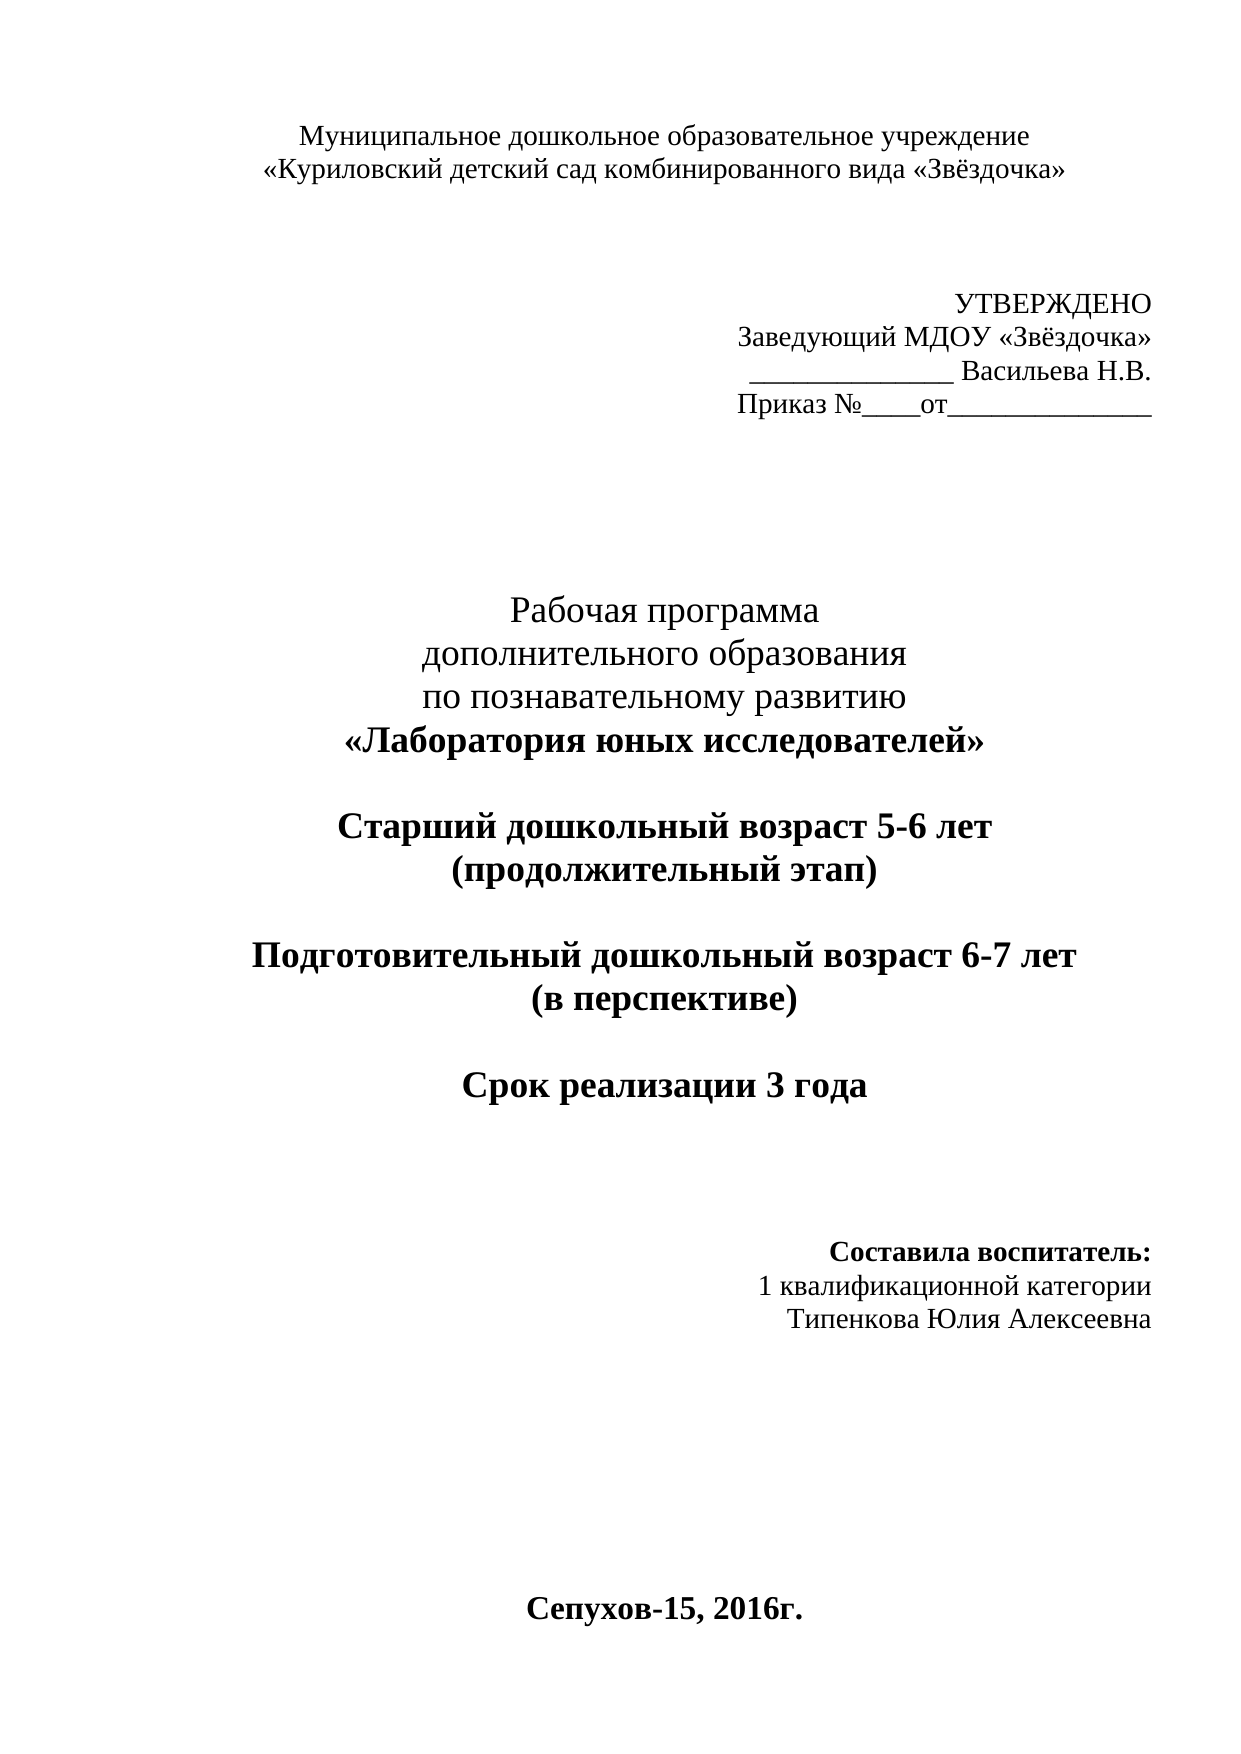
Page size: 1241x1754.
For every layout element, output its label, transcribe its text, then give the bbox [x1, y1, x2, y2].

text Составила воспитатель: [177, 1234, 1152, 1268]
text Рабочая программа [177, 588, 1152, 631]
text «Куриловский детский сад комбинированного вида «Звёздочка» [177, 152, 1152, 185]
text УТВЕРЖДЕНО [177, 286, 1152, 319]
text Типенкова Юлия Алексеевна [177, 1302, 1152, 1335]
text Срок реализации 3 года [177, 1062, 1152, 1105]
text Старший дошкольный возраст 5-6 лет (продолжительный этап) [177, 803, 1152, 889]
text Сепухов-15, 2016г. [177, 1588, 1152, 1627]
text (в перспективе) [177, 976, 1152, 1019]
text Муниципальное дошкольное образовательное учреждение [177, 118, 1152, 152]
text по познавательному развитию [177, 674, 1152, 717]
text Приказ №____от______________ [177, 386, 1152, 420]
text Заведующий МДОУ «Звёздочка» [177, 319, 1152, 353]
text «Лаборатория юных исследователей» [177, 717, 1152, 760]
text ______________ Васильева Н.В. [177, 353, 1152, 386]
text 1 квалификационной категории [177, 1268, 1152, 1302]
text дополнительного образования [177, 631, 1152, 674]
text Подготовительный дошкольный возраст 6-7 лет [177, 933, 1152, 976]
